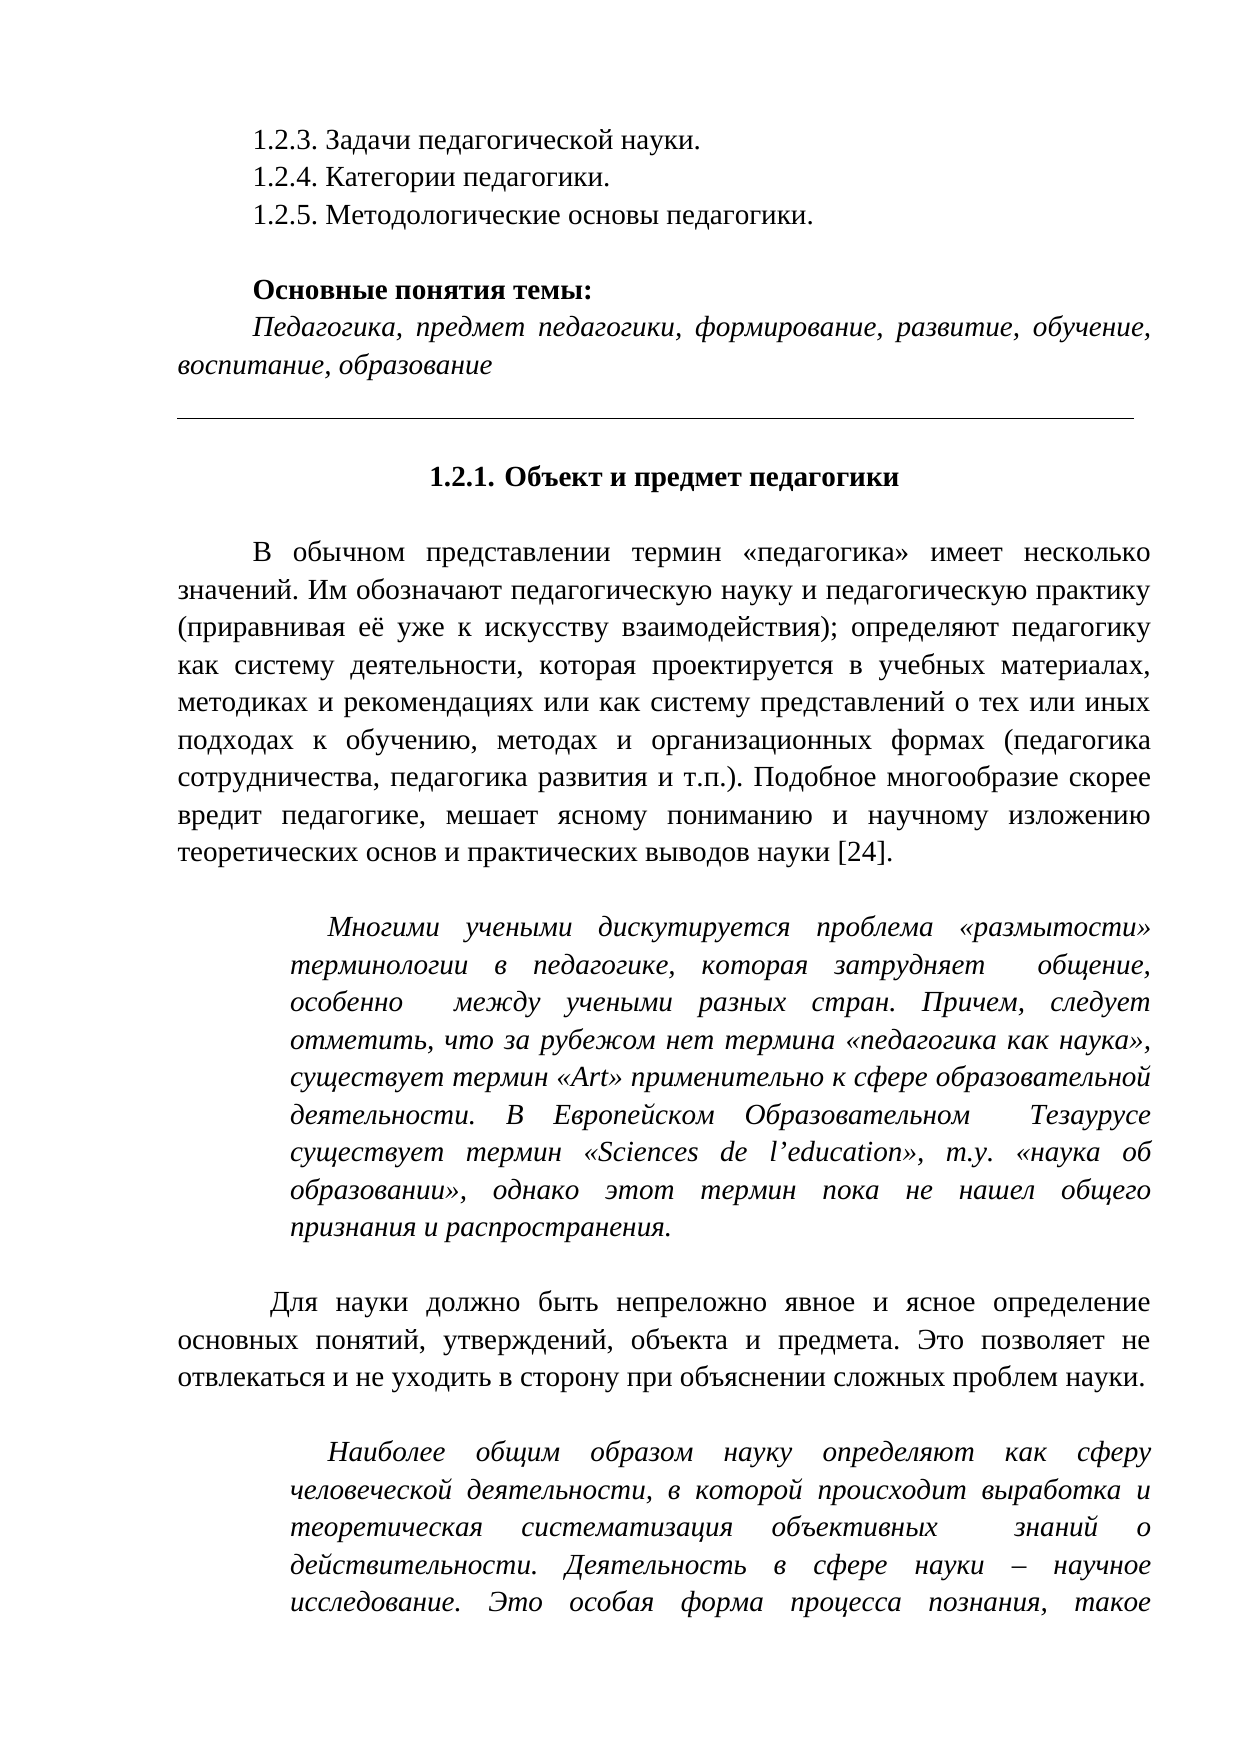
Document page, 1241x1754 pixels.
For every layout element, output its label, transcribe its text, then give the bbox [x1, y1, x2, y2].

list Объект и предмет педагогики [177, 456, 1152, 493]
text 1.2.3. Задачи педагогической науки. [177, 118, 1152, 156]
text Педагогика, предмет педагогики, формирование, развитие, обучение, воспитание, образование [177, 306, 1152, 381]
text Многими учеными дискутируется проблема «размытости» терминологии в педагогике, которая затрудняет общение, особенно между учеными разных стран. Причем, следует отметить, что за рубежом нет термина «педагогика как наука», существует термин «Art» применительно к сфере образовательной деятельности. В Европейском Образовательном Тезаурусе существует термин «Sciences de l’education», т.у. «наука об образовании», однако этот термин пока не нашел общего признания и распространения. [290, 906, 1152, 1243]
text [290, 1431, 1152, 1618]
text В обычном представлении термин «педагогика» имеет несколько значений. Им обозначают педагогическую науку и педагогическую практику (приравнивая её уже к искусству взаимодействия); определяют педагогику как систему деятельности, которая проектируется в учебных материалах, методиках и рекомендациях или как систему представлений о тех или иных подходах к обучению, методах и организационных формах (педагогика сотрудничества, педагогика развития и т.п.). Подобное многообразие скорее вредит педагогике, мешает ясному пониманию и научному изложению теоретических основ и практических выводов науки [24]. [177, 531, 1152, 868]
text 1.2.5. Методологические основы педагогики. [177, 193, 1152, 231]
text Для науки должно быть непреложно явное и ясное определение основных понятий, утверждений, объекта и предмета. Это позволяет не отвлекаться и не уходить в сторону при объяснении сложных проблем науки. [177, 1281, 1152, 1393]
text 1.2.4. Категории педагогики. [177, 156, 1152, 193]
text Основные понятия темы: [177, 268, 1152, 306]
